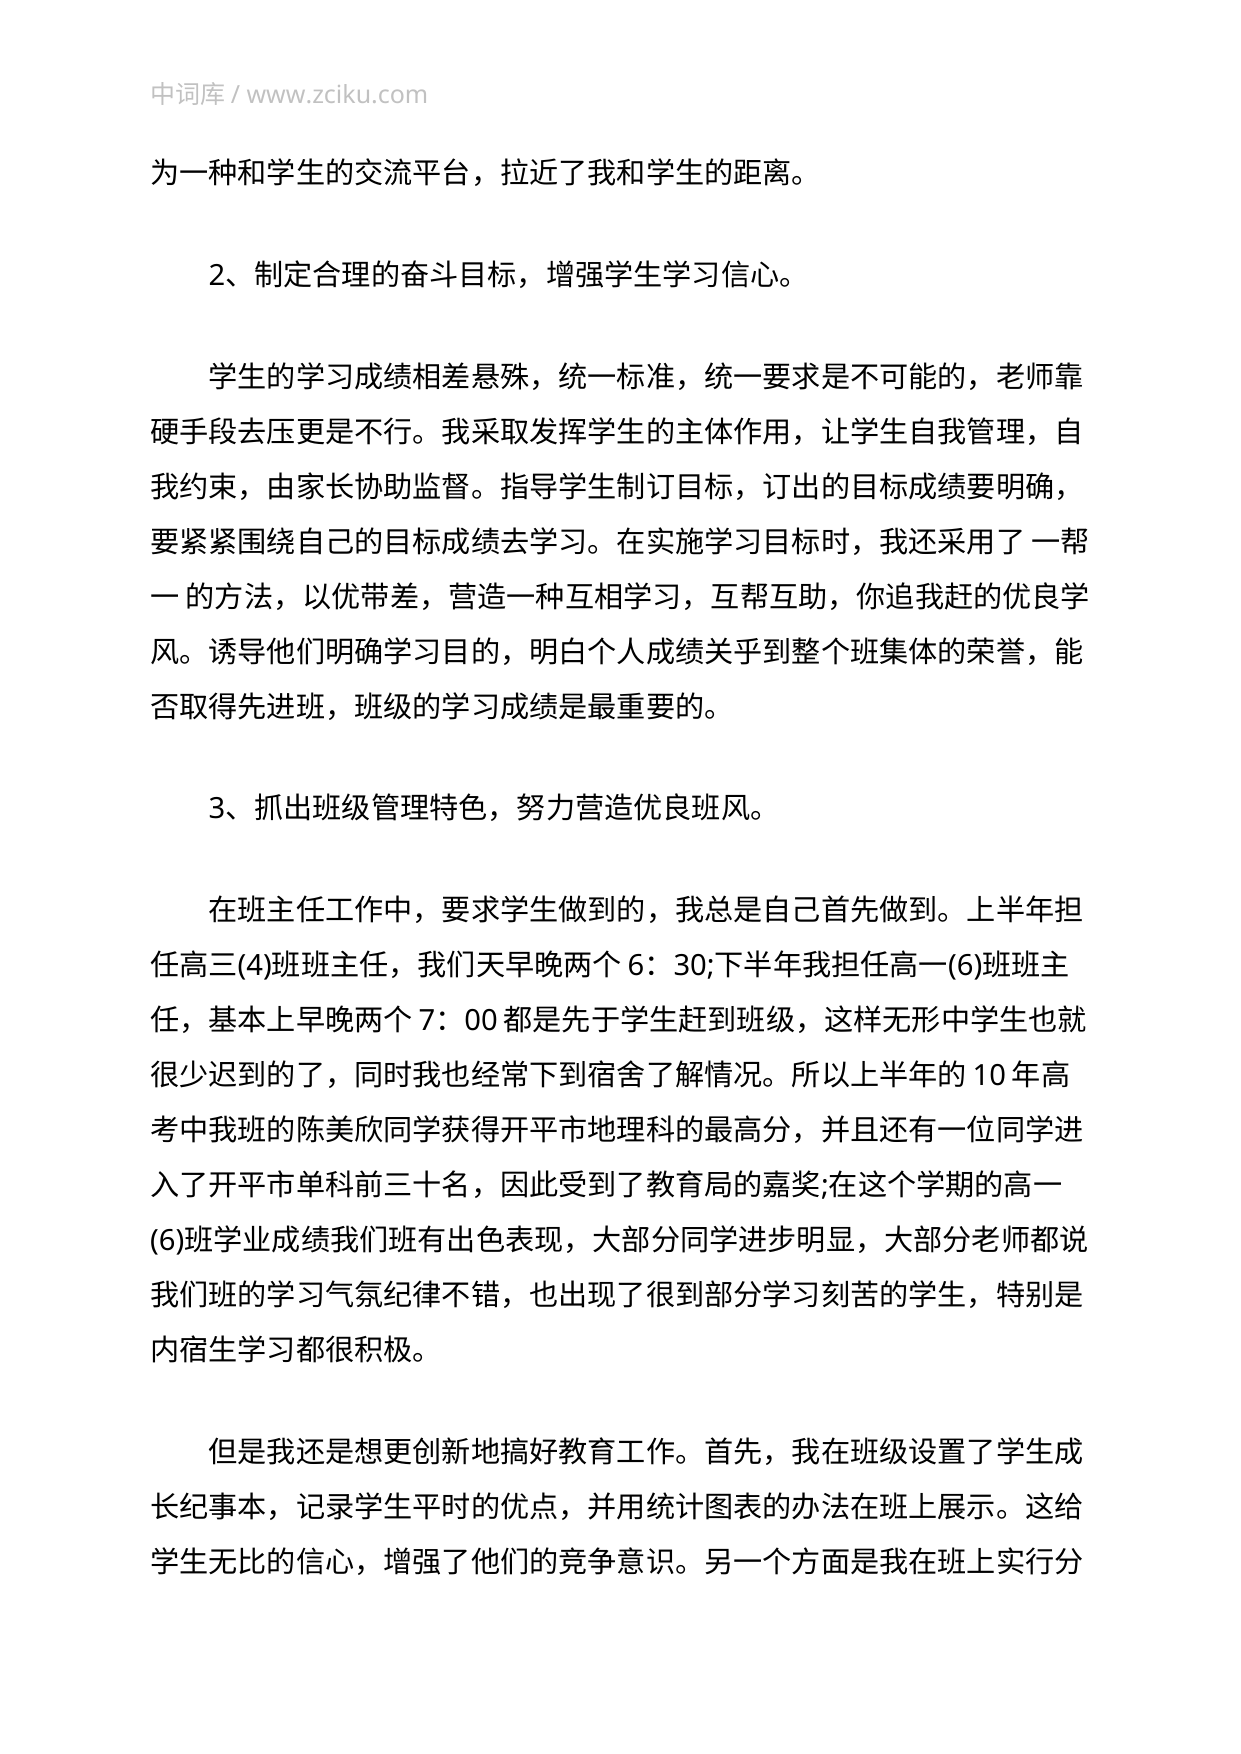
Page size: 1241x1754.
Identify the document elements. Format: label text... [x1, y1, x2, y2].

text 2、制定合理的奋斗目标，增强学生学习信心。 [150, 252, 1090, 294]
text 学生的学习成绩相差悬殊，统一标准，统一要求是不可能的，老师靠硬手段去压更是不行。我采取发挥学生的主体作用，让学生自我管理，自我约束，由家长协助监督。指导学生制订目标，订出的目标成绩要明确，要紧紧围绕自己的目标成绩去学习。在实施学习目标时，我还采用了 一帮一 的方法，以优带差，营造一种互相学习，互帮互助，你追我赶的优良学风。诱导他们明确学习目的，明白个人成绩关乎到整个班集体的荣誉，能否取得先进班，班级的学习成绩是最重要的。 [150, 354, 1090, 725]
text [150, 150, 1090, 192]
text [150, 1428, 1090, 1580]
text 3、抓出班级管理特色，努力营造优良班风。 [150, 785, 1090, 827]
text 在班主任工作中，要求学生做到的，我总是自己首先做到。上半年担任高三(4)班班主任，我们天早晚两个6：30;下半年我担任高一(6)班班主任，基本上早晚两个7：00都是先于学生赶到班级，这样无形中学生也就很少迟到的了，同时我也经常下到宿舍了解情况。所以上半年的10年高考中我班的陈美欣同学获得开平市地理科的最高分，并且还有一位同学进入了开平市单科前三十名，因此受到了教育局的嘉奖;在这个学期的高一(6)班学业成绩我们班有出色表现，大部分同学进步明显，大部分老师都说我们班的学习气氛纪律不错，也出现了很到部分学习刻苦的学生，特别是内宿生学习都很积极。 [150, 887, 1090, 1369]
